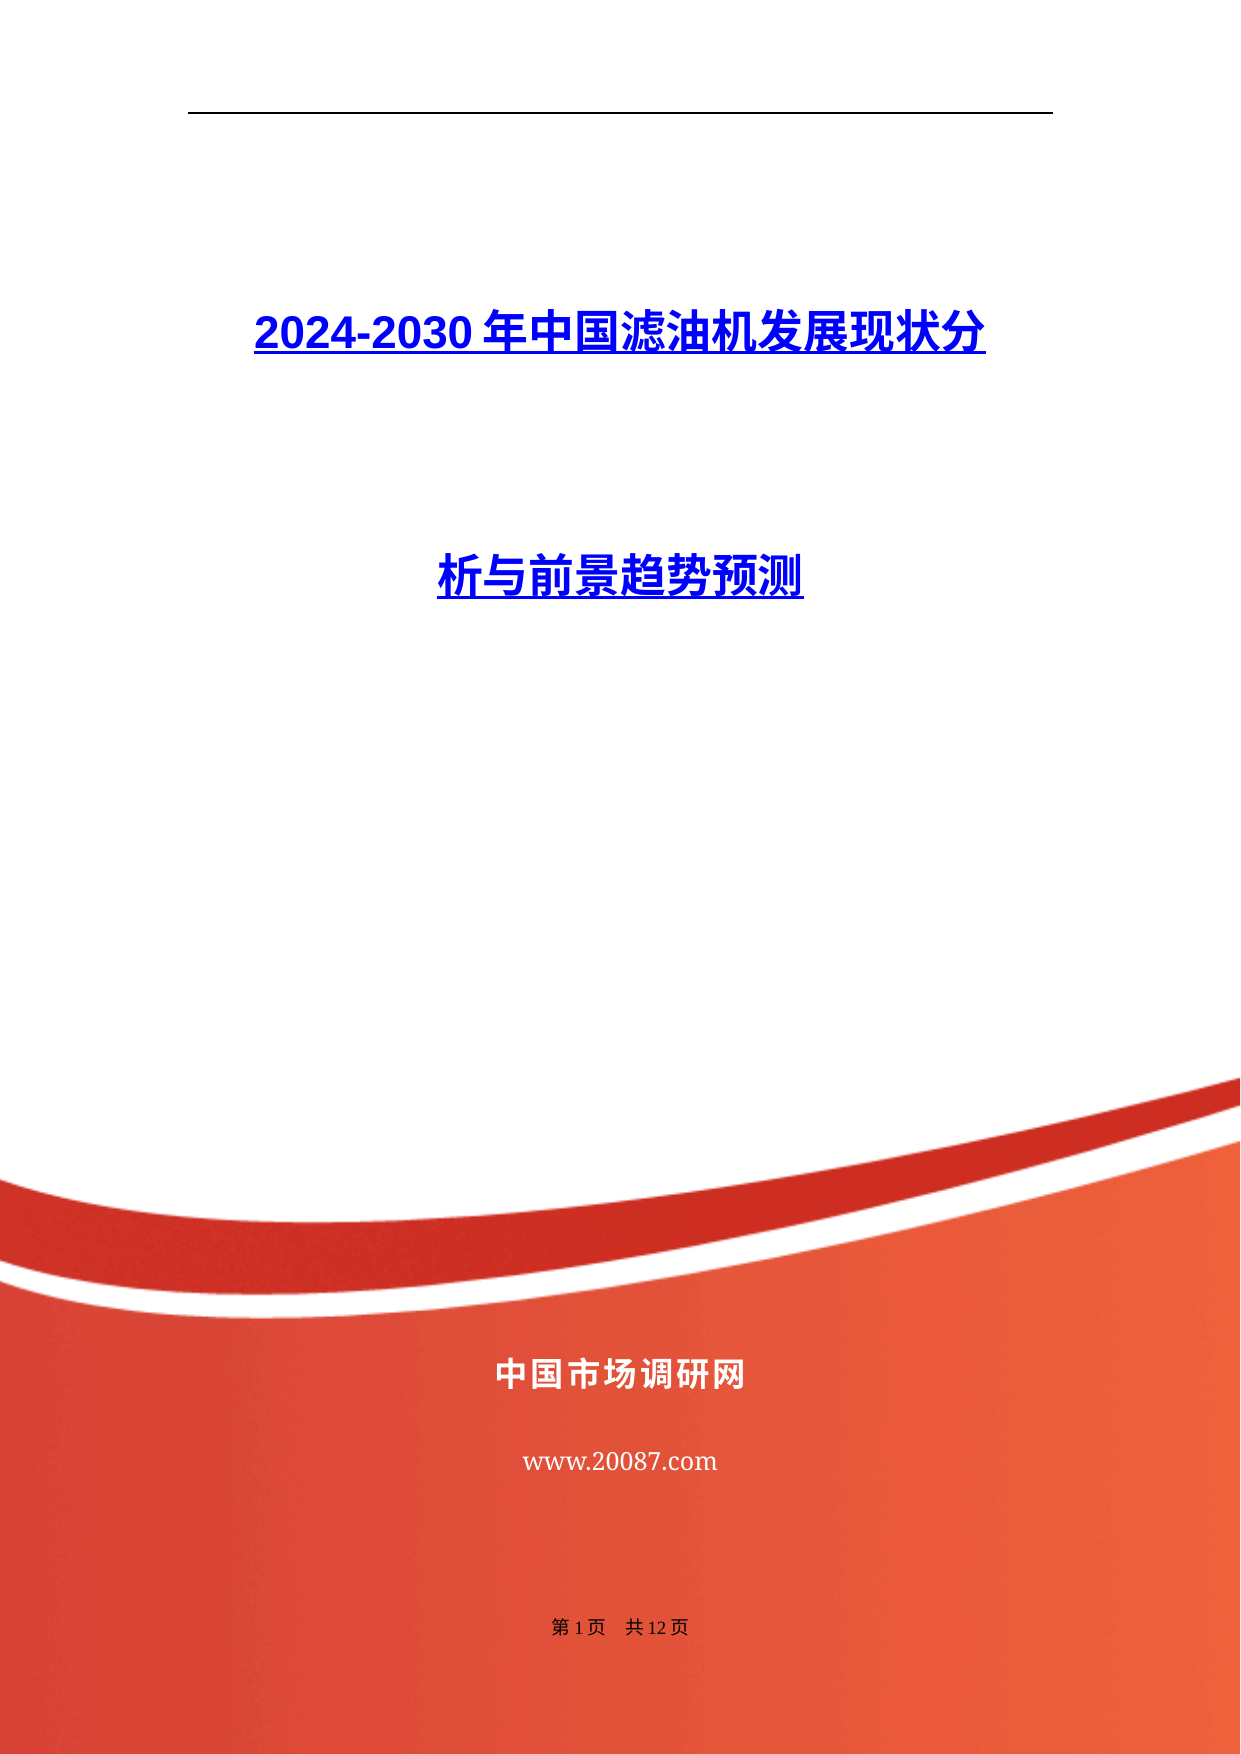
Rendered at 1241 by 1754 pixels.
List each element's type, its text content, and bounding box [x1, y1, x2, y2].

picture [0, 1006, 1241, 1754]
text www.20087.com [187, 1428, 1053, 1493]
table_header 2024-2030年中国滤油机发展现状分析与前景趋势预测 [188, 207, 1053, 773]
subtitle 中国市场调研网 [187, 1339, 1053, 1404]
